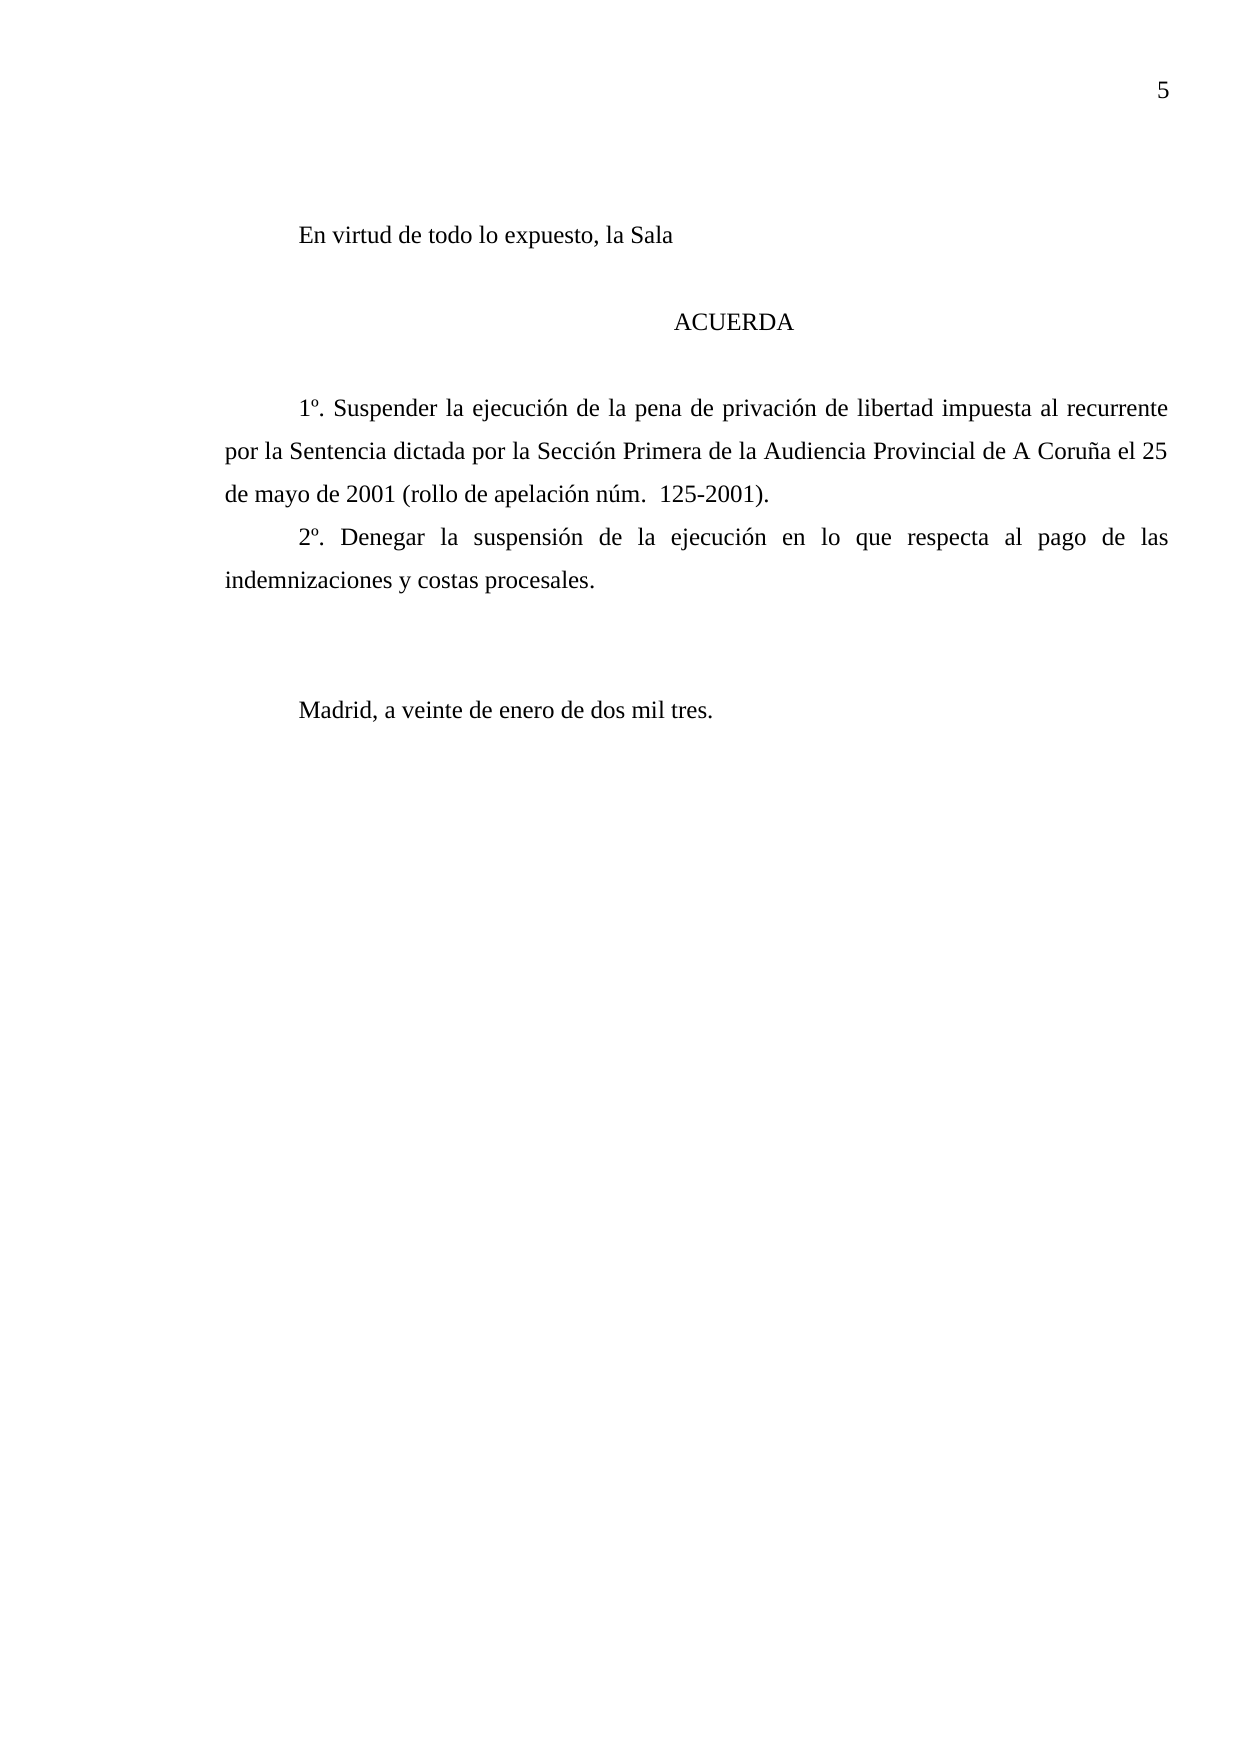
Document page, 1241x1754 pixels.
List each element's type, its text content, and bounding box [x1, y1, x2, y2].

text ACUERDA [224, 307, 1169, 335]
text 2º. Denegar la suspensión de la ejecución en lo que respecta al pago de las indemnizaciones y costas procesales. [224, 522, 1169, 594]
text Madrid, a veinte de enero de dos mil tres. [224, 695, 1169, 723]
text 1º. Suspender la ejecución de la pena de privación de libertad impuesta al recurrente por la Sentencia dictada por la Sección Primera de la Audiencia Provincial de A Coruña el 25 de mayo de 2001 (rollo de apelación núm. 125-2001). [224, 393, 1169, 508]
text En virtud de todo lo expuesto, la Sala [224, 220, 1169, 249]
